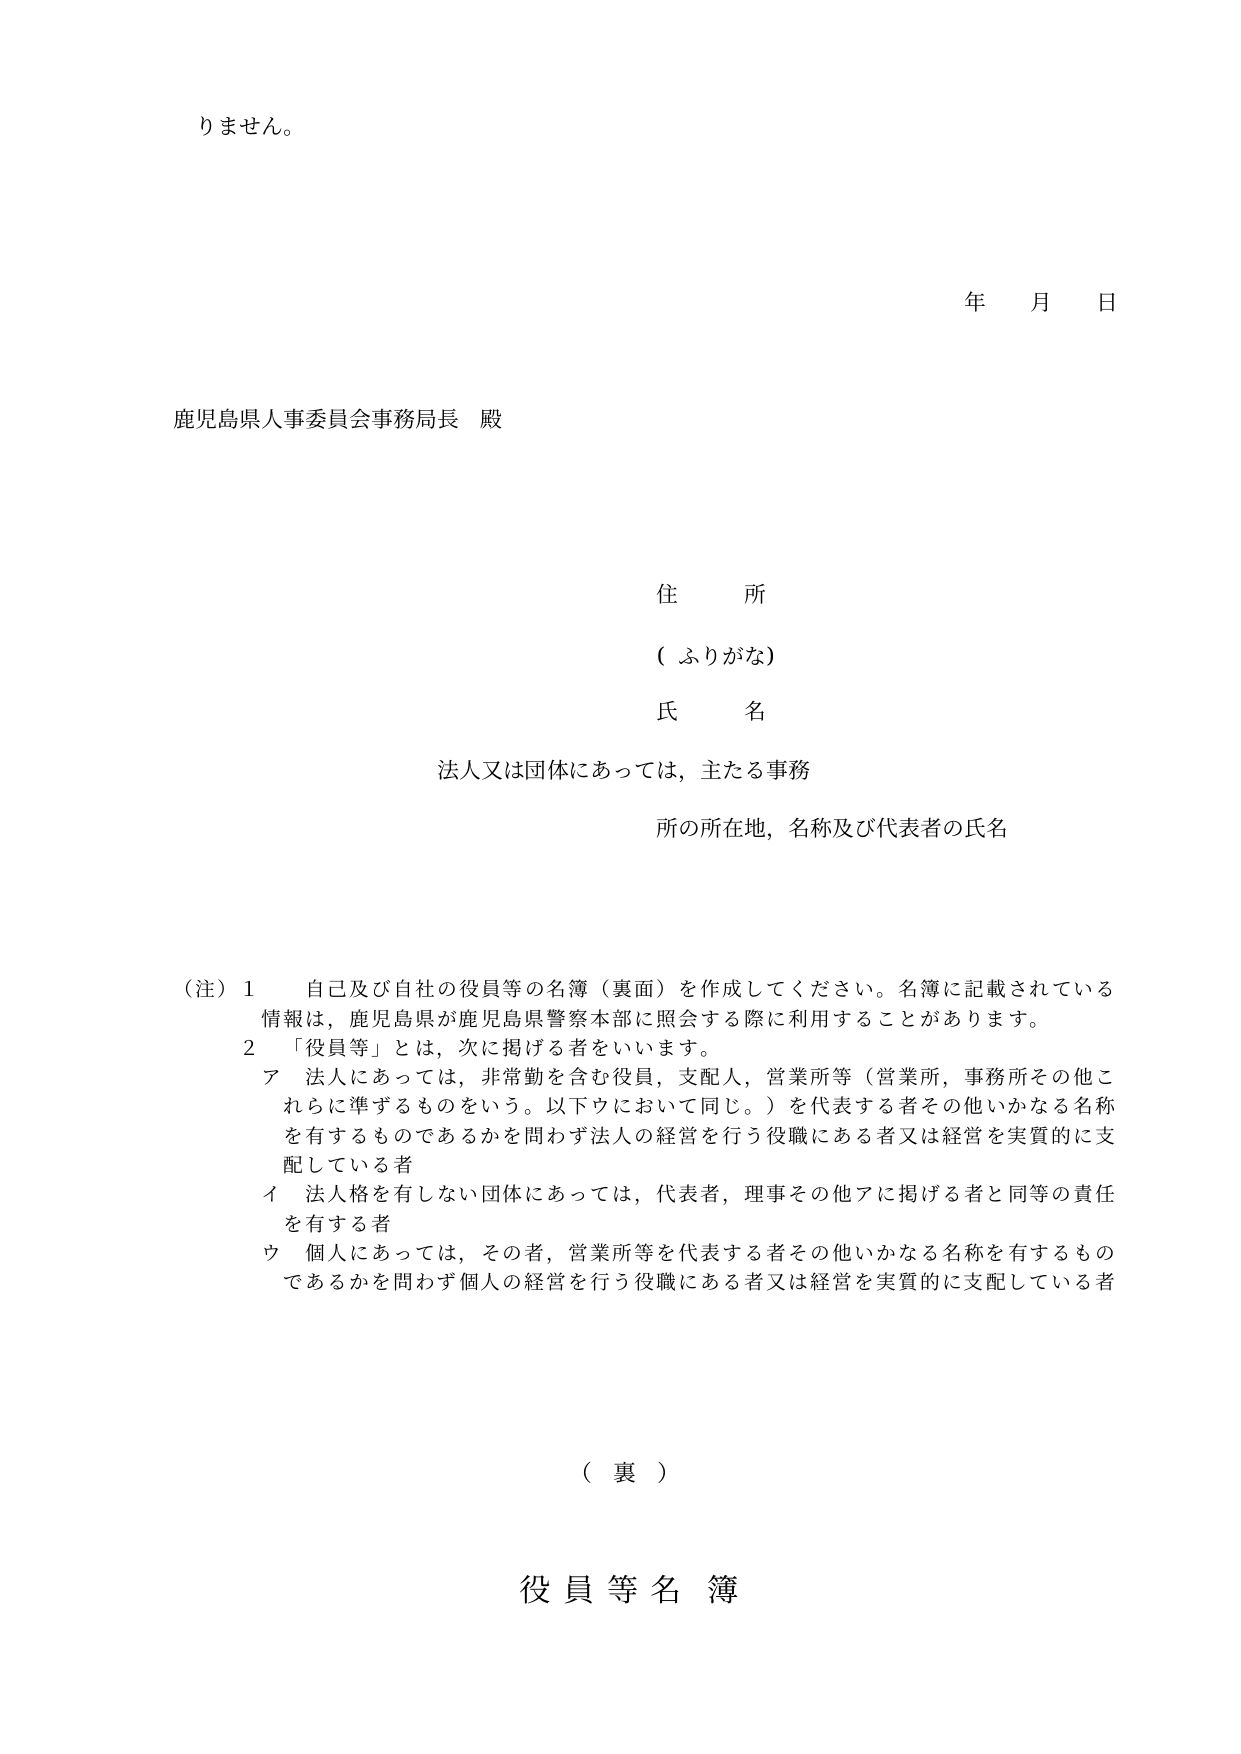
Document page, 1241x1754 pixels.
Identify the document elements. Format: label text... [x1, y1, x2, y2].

text 氏 名 [151, 681, 1118, 739]
text ２ 「役員等」とは，次に掲げる者をいいます。 [151, 1032, 1118, 1061]
text （注）１ 自己及び自社の役員等の名簿（裏面）を作成してください。名簿に記載されている情報は，鹿児島県が鹿児島県警察本部に照会する際に利用することがあります。 [151, 974, 1118, 1032]
text 鹿児島県人事委員会事務局長 殿 [151, 388, 1118, 447]
text 所の所在地，名称及び代表者の氏名 [151, 798, 1118, 857]
text 住 所 [151, 564, 1118, 622]
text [151, 96, 1118, 154]
text ウ 個人にあっては，その者，営業所等を代表する者その他いかなる名称を有するものであるかを問わず個人の経営を行う役職にある者又は経営を実質的に支配している者 [252, 1237, 1118, 1296]
text ア 法人にあっては，非常勤を含む役員，支配人，営業所等（営業所，事務所その他これらに準ずるものをいう。以下ウにおいて同じ。）を代表する者その他いかなる名称を有するものであるかを問わず法人の経営を行う役職にある者又は経営を実質的に支配している者 [252, 1061, 1118, 1178]
text 法人又は団体にあっては，主たる事務 [151, 739, 1118, 798]
text 役員等名簿 [151, 1559, 1118, 1618]
text 年 月 日 [151, 271, 1118, 330]
text （裏） [151, 1442, 1118, 1501]
text (ふりがな) [151, 622, 1118, 681]
text イ 法人格を有しない団体にあっては，代表者，理事その他アに掲げる者と同等の責任を有する者 [252, 1178, 1118, 1237]
